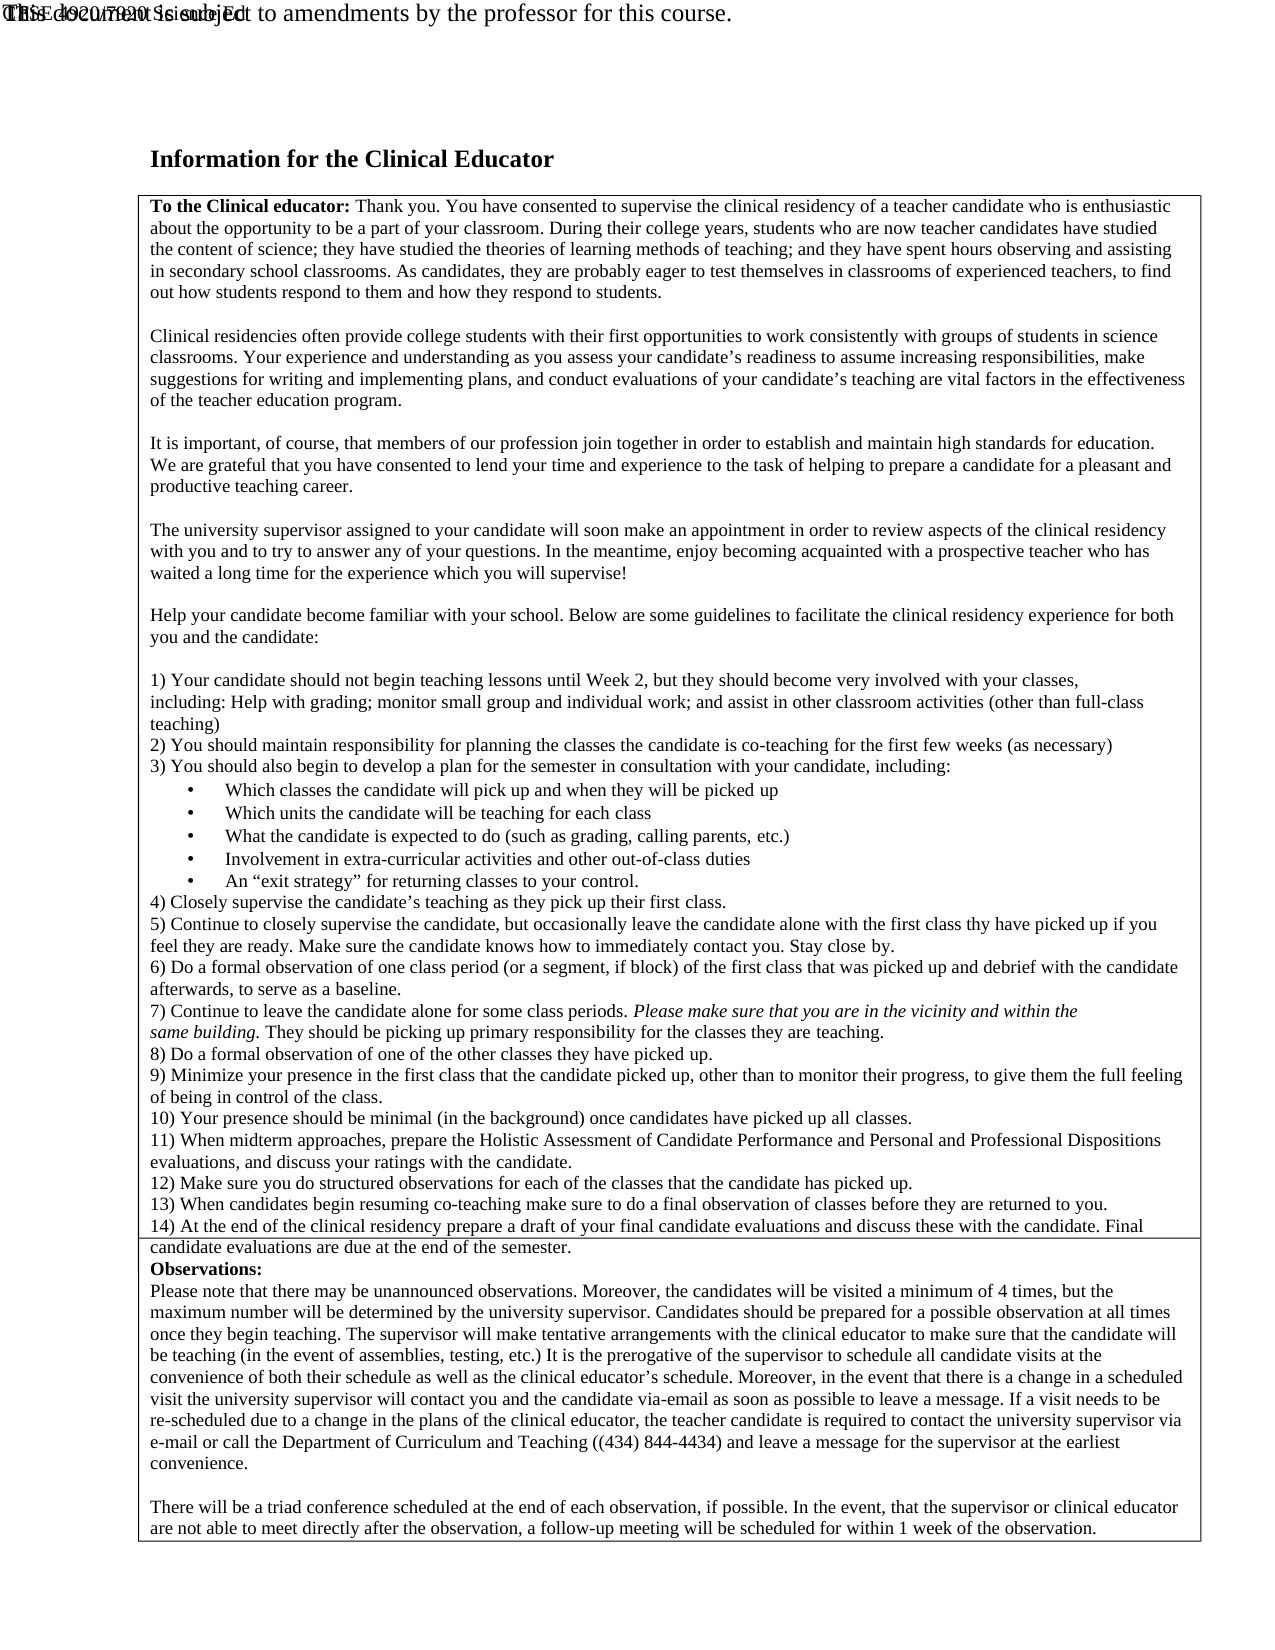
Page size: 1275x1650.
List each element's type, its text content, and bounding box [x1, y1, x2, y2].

list You should maintain responsibility for planning the classes the candidate is co-teaching for the first few weeks (as necessary) [150, 734, 1235, 756]
list When midterm approaches, prepare the Holistic Assessment of Candidate Performance and Personal and Professional Dispositions evaluations, and discuss your ratings with the candidate. [150, 1129, 1162, 1172]
list Continue to closely supervise the candidate, but occasionally leave the candidate alone with the first class thy have picked up if you feel they are ready. Make sure the candidate knows how to immediately contact you. Stay close by. [150, 913, 1159, 956]
text Please note that there may be unannounced observations. Moreover, the candidates will be visited a minimum of 4 times, but the maximum number will be determined by the university supervisor. Candidates should be prepared for a possible observation at all times once they begin teaching. The supervisor will make tentative arrangements with the clinical educator to make sure that the candidate will be teaching (in the event of assemblies, testing, etc.) It is the prerogative of the supervisor to schedule all candidate visits at the convenience of both their schedule as well as the clinical educator’s schedule. Moreover, in the event that there is a change in a scheduled visit the university supervisor will contact you and the candidate via-email as soon as possible to leave a message. If a visit needs to be re-scheduled due to a change in the plans of the clinical educator, the teacher candidate is required to contact the university supervisor via e-mail or call the Department of Curriculum and Teaching ((434) 844-4434) and leave a message for the supervisor at the earliest convenience. [150, 1280, 1185, 1474]
list Continue to leave the candidate alone for some class periods. Please make sure that you are in the vicinity and within the same building. They should be picking up primary responsibility for the classes they are teaching. [150, 1000, 1122, 1043]
text Clinical residencies often provide college students with their first opportunities to work consistently with groups of students in science classrooms. Your experience and understanding as you assess your candidate’s readiness to assume increasing responsibilities, make suggestions for writing and implementing plans, and conduct evaluations of your candidate’s teaching are vital factors in the effectiveness of the teacher education program. [150, 324, 1189, 411]
list Do a formal observation of one class period (or a segment, if block) of the first class that was picked up and debrief with the candidate afterwards, to serve as a baseline. [150, 956, 1180, 999]
list You should also begin to develop a plan for the semester in consultation with your candidate, including: [150, 756, 1235, 777]
list Do a formal observation of one of the other classes they have picked up. [150, 1043, 1235, 1064]
text There will be a triad conference scheduled at the end of each observation, if possible. In the event, that the supervisor or clinical educator are not able to meet directly after the observation, a follow-up meeting will be scheduled for within 1 week of the observation. [150, 1496, 1182, 1539]
list Minimize your presence in the first class that the candidate picked up, other than to monitor their progress, to give them the full feeling of being in control of the class. [150, 1064, 1184, 1107]
list An “exit strategy” for returning classes to your control. [187, 870, 1235, 892]
text The university supervisor assigned to your candidate will soon make an appointment in order to review aspects of the clinical residency with you and to try to answer any of your questions. In the meantime, enjoy becoming acquainted with a prospective teacher who has waited a long time for the experience which you will supervise! [150, 518, 1169, 583]
list Your presence should be minimal (in the background) once candidates have picked up all classes. [150, 1107, 1235, 1129]
text Help your candidate become familiar with your school. Below are some guidelines to facilitate the clinical residency experience for both you and the candidate: [150, 604, 1189, 647]
list Your candidate should not begin teaching lessons until Week 2, but they should become very involved with your classes, including: Help with grading; monitor small group and individual work; and assist in other classroom activities (other than full-class teaching) [150, 669, 1159, 734]
list Closely supervise the candidate’s teaching as they pick up their first class. [150, 892, 1235, 913]
list What the candidate is expected to do (such as grading, calling parents, etc.) [187, 824, 1235, 847]
list When candidates begin resuming co-teaching make sure to do a final observation of classes before they are returned to you. [150, 1193, 1235, 1215]
text Observations: [150, 1258, 1235, 1280]
list Which classes the candidate will pick up and when they will be picked up [187, 778, 1235, 802]
text To the Clinical educator: Thank you. You have consented to supervise the clinical residency of a teacher candidate who is enthusiastic about the opportunity to be a part of your classroom. During their college years, students who are now teacher candidates have studied the content of science; they have studied the theories of learning methods of teaching; and they have spent hours observing and assisting in secondary school classrooms. As candidates, they are probably eager to test themselves in classrooms of experienced teachers, to find out how students respond to them and how they respond to students. [150, 195, 1179, 303]
list Which units the candidate will be teaching for each class [187, 802, 1235, 824]
list Make sure you do structured observations for each of the classes that the candidate has picked up. [150, 1172, 1235, 1193]
list Involvement in extra-curricular activities and other out-of-class duties [187, 847, 1235, 870]
text It is important, of course, that members of our profession join together in order to establish and maintain high standards for education. We are grateful that you have consented to lend your time and experience to the task of helping to prepare a candidate for a pleasant and productive teaching career. [150, 432, 1175, 497]
list At the end of the clinical residency prepare a draft of your final candidate evaluations and discuss these with the candidate. Final candidate evaluations are due at the end of the semester. [150, 1215, 1145, 1258]
subtitle Information for the Clinical Educator [150, 144, 1235, 173]
